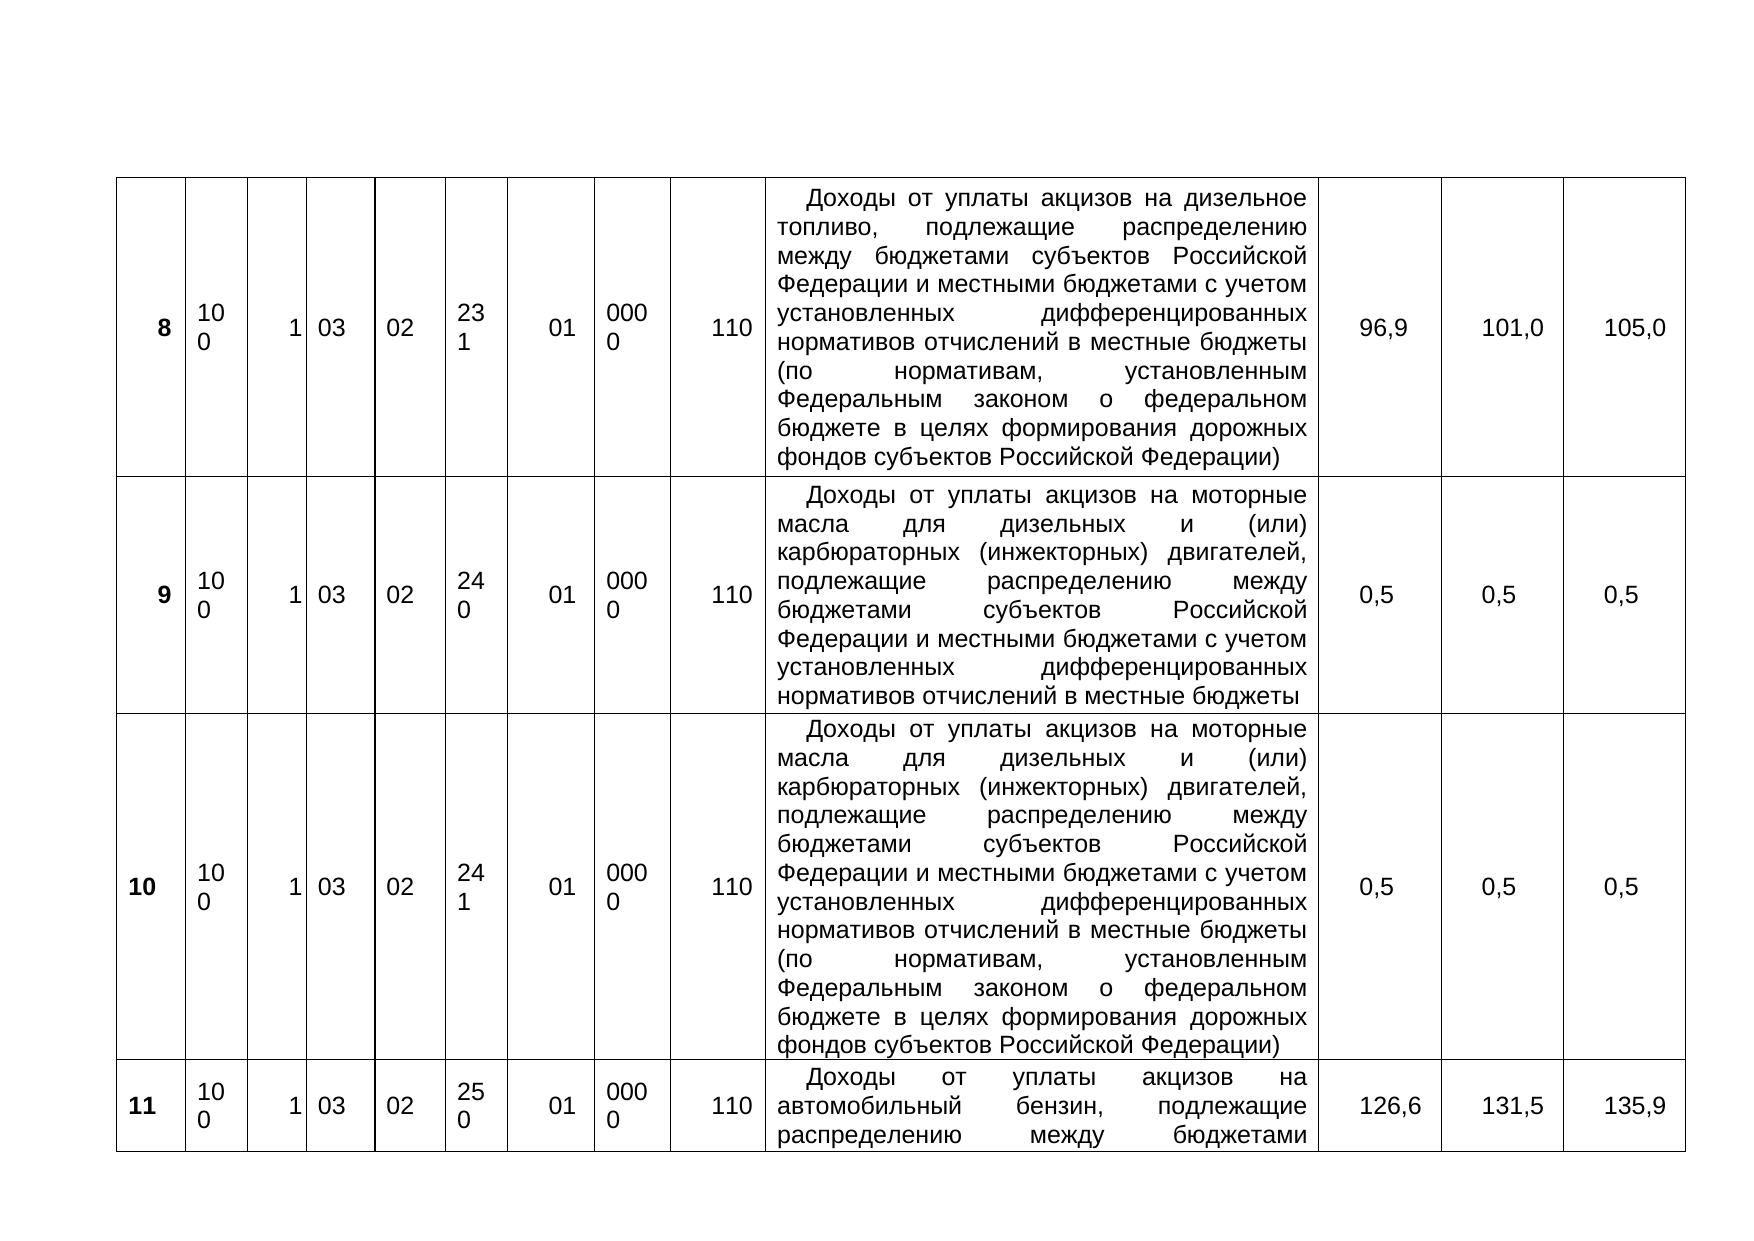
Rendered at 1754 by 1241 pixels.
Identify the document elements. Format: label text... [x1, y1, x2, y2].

table_cell 135,9 [1564, 1060, 1685, 1151]
table_cell 241 [446, 714, 507, 1059]
table_cell 0000 [595, 477, 670, 713]
table_cell 8 [117, 178, 185, 476]
table_cell 105,0 [1564, 178, 1685, 476]
table_cell 03 [307, 714, 374, 1059]
table_cell 02 [376, 178, 445, 476]
table_cell 96,9 [1319, 178, 1441, 476]
table_cell 0000 [595, 1060, 670, 1151]
table_cell 126,6 [1319, 1060, 1441, 1151]
table_cell Доходы от уплаты акцизов на моторные масла для дизельных и (или) карбюраторных (инжекторных) двигателей, подлежащие распределению между бюджетами субъектов Российской Федерации и местными бюджетами с учетом установленных дифференцированных нормативов отчислений в местные бюджеты [766, 477, 1318, 713]
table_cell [766, 1060, 1318, 1151]
table_cell 01 [508, 477, 594, 713]
table_cell 02 [376, 1060, 445, 1151]
table_cell 01 [508, 1060, 594, 1151]
table_cell 0,5 [1442, 714, 1563, 1059]
table_cell 231 [446, 178, 507, 476]
table_cell 9 [117, 477, 185, 713]
table_cell 110 [671, 714, 765, 1059]
table_cell 100 [186, 1060, 247, 1151]
table_cell 110 [671, 178, 765, 476]
table_cell 250 [446, 1060, 507, 1151]
table_cell Доходы от уплаты акцизов на моторные масла для дизельных и (или) карбюраторных (инжекторных) двигателей, подлежащие распределению между бюджетами субъектов Российской Федерации и местными бюджетами с учетом установленных дифференцированных нормативов отчислений в местные бюджеты (по нормативам, установленным Федеральным законом о федеральном бюджете в целях формирования дорожных фондов субъектов Российской Федерации) [766, 714, 1318, 1059]
table_cell 100 [186, 178, 247, 476]
table_cell 1 [248, 714, 306, 1059]
table_cell 0,5 [1442, 477, 1563, 713]
table_cell 101,0 [1442, 178, 1563, 476]
table_cell 03 [307, 1060, 374, 1151]
table_cell Доходы от уплаты акцизов на дизельное топливо, подлежащие распределению между бюджетами субъектов Российской Федерации и местными бюджетами с учетом установленных дифференцированных нормативов отчислений в местные бюджеты (по нормативам, установленным Федеральным законом о федеральном бюджете в целях формирования дорожных фондов субъектов Российской Федерации) [766, 178, 1318, 476]
table_cell 0,5 [1564, 477, 1685, 713]
table_cell 240 [446, 477, 507, 713]
table_cell 0,5 [1319, 477, 1441, 713]
table_cell 1 [248, 1060, 306, 1151]
table_cell 10 [117, 714, 185, 1059]
table_cell 0000 [595, 714, 670, 1059]
table_cell 100 [186, 477, 247, 713]
table_cell 0000 [595, 178, 670, 476]
table_cell 110 [671, 477, 765, 713]
table_cell 0,5 [1564, 714, 1685, 1059]
table_cell 03 [307, 178, 374, 476]
table_cell 02 [376, 714, 445, 1059]
table_cell 1 [248, 477, 306, 713]
table_cell 01 [508, 178, 594, 476]
table_cell 131,5 [1442, 1060, 1563, 1151]
table_cell 03 [307, 477, 374, 713]
table_cell 1 [248, 178, 306, 476]
table_cell 01 [508, 714, 594, 1059]
table_cell 02 [376, 477, 445, 713]
table_cell 11 [117, 1060, 185, 1151]
table_cell 100 [186, 714, 247, 1059]
table_cell 0,5 [1319, 714, 1441, 1059]
table_cell 110 [671, 1060, 765, 1151]
